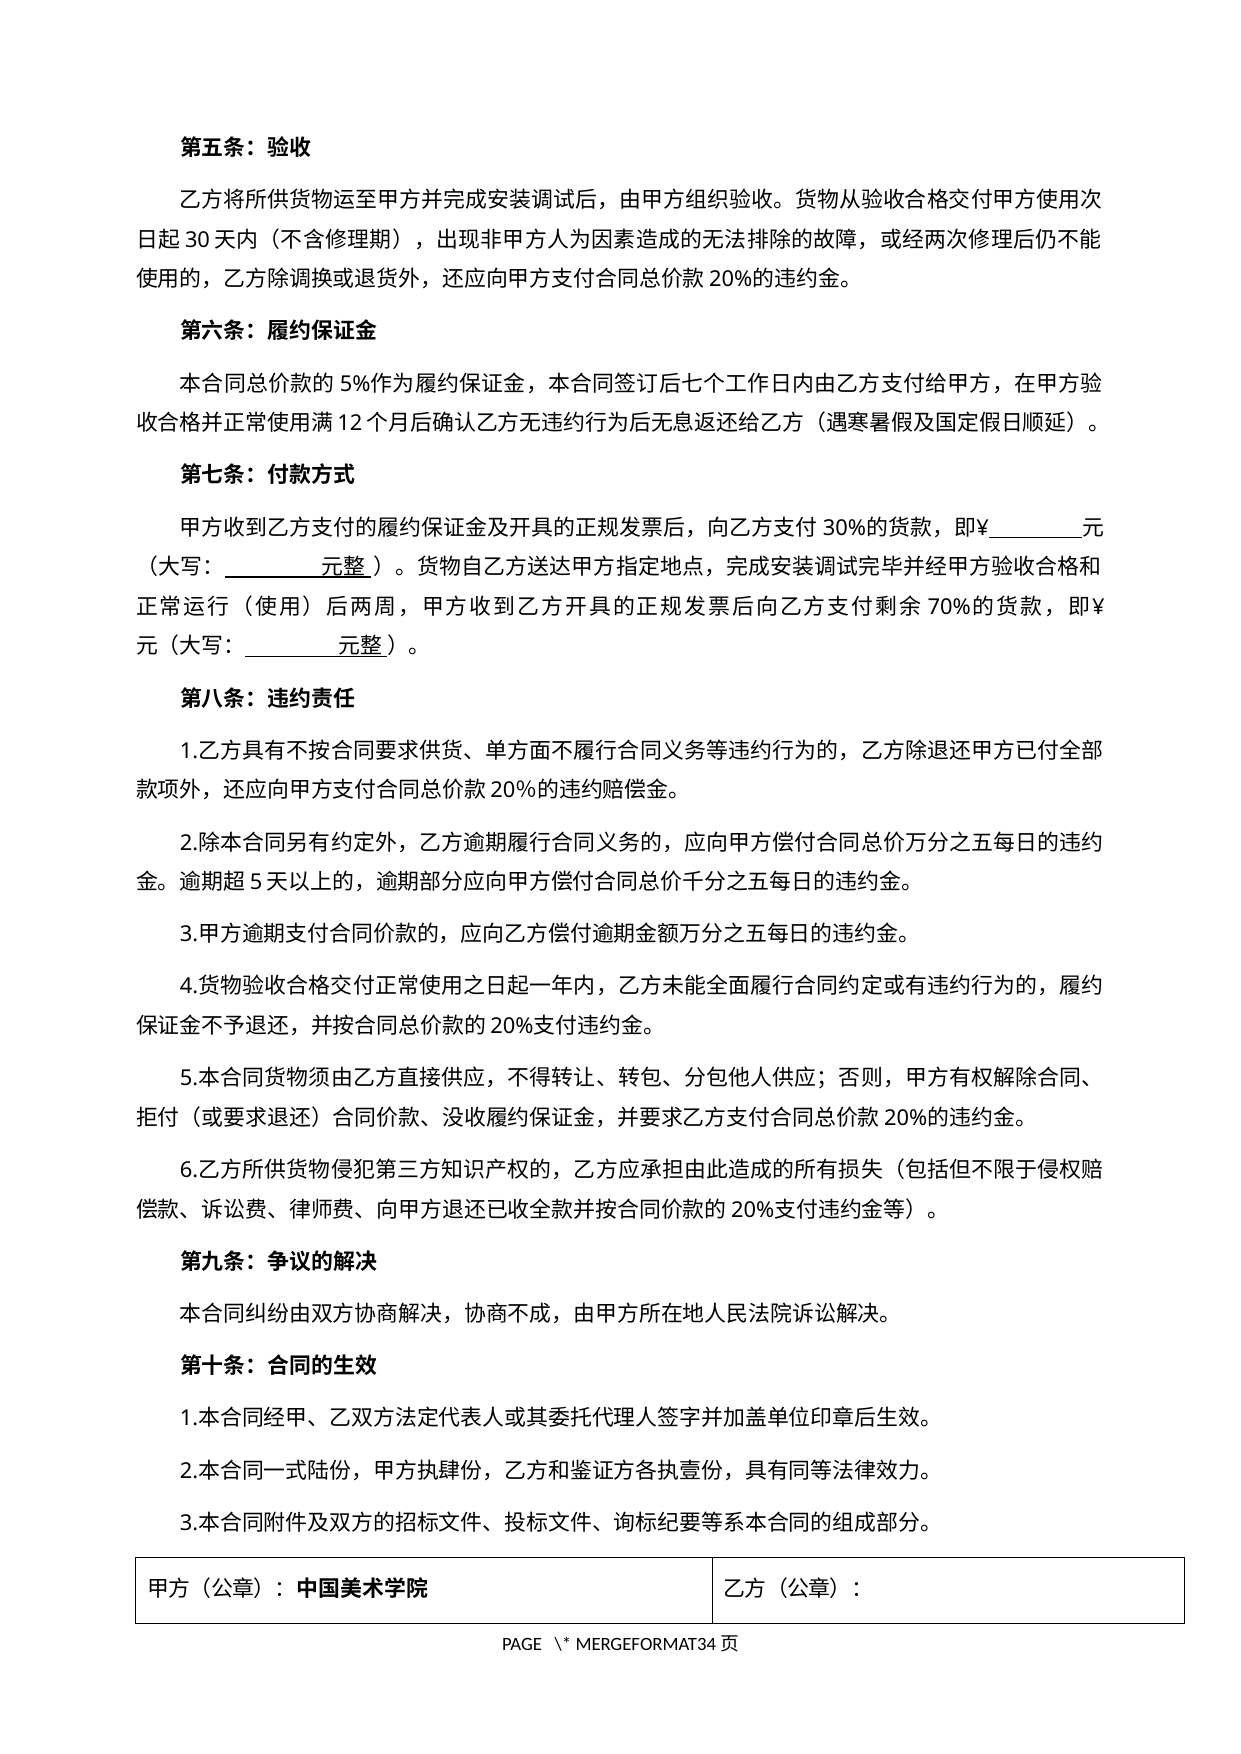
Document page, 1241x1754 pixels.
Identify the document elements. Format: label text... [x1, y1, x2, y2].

text 第五条：验收 [136, 130, 1104, 162]
text 本合同总价款的5%作为履约保证金，本合同签订后七个工作日内由乙方支付给甲方，在甲方验收合格并正常使用满12个月后确认乙方无违约行为后无息返还给乙方（遇寒暑假及国定假日顺延）。 [136, 366, 1104, 437]
text 第六条：履约保证金 [136, 313, 1104, 345]
table_header 乙方（公章）： [713, 1558, 1184, 1623]
text 2.本合同一式陆份，甲方执肆份，乙方和鉴证方各执壹份，具有同等法律效力。 [136, 1453, 1104, 1484]
text 3.甲方逾期支付合同价款的，应向乙方偿付逾期金额万分之五每日的违约金。 [136, 916, 1104, 948]
table_header 甲方（公章）：中国美术学院 [136, 1558, 712, 1623]
text 乙方将所供货物运至甲方并完成安装调试后，由甲方组织验收。货物从验收合格交付甲方使用次日起30天内（不含修理期），出现非甲方人为因素造成的无法排除的故障，或经两次修理后仍不能使用的，乙方除调换或退货外，还应向甲方支付合同总价款20%的违约金。 [136, 182, 1104, 293]
text 6.乙方所供货物侵犯第三方知识产权的，乙方应承担由此造成的所有损失（包括但不限于侵权赔偿款、诉讼费、律师费、向甲方退还已收全款并按合同价款的20%支付违约金等）。 [136, 1152, 1104, 1224]
text 甲方收到乙方支付的履约保证金及开具的正规发票后，向乙方支付30%的货款，即¥ 元（大写： 元整 ）。货物自乙方送达甲方指定地点，完成安装调试完毕并经甲方验收合格和正常运行（使用）后两周，甲方收到乙方开具的正规发票后向乙方支付剩余70%的货款，即¥ 元（大写： 元整 ）。 [136, 509, 1104, 660]
text 第九条：争议的解决 [136, 1244, 1104, 1276]
text 1.乙方具有不按合同要求供货、单方面不履行合同义务等违约行为的，乙方除退还甲方已付全部款项外，还应向甲方支付合同总价款20％的违约赔偿金。 [136, 733, 1104, 804]
text 第十条：合同的生效 [136, 1348, 1104, 1380]
text 5.本合同货物须由乙方直接供应，不得转让、转包、分包他人供应；否则，甲方有权解除合同、拒付（或要求退还）合同价款、没收履约保证金，并要求乙方支付合同总价款20%的违约金。 [136, 1060, 1104, 1132]
text 第七条：付款方式 [136, 457, 1104, 489]
text 4.货物验收合格交付正常使用之日起一年内，乙方未能全面履行合同约定或有违约行为的，履约保证金不予退还，并按合同总价款的20%支付违约金。 [136, 968, 1104, 1040]
text 2.除本合同另有约定外，乙方逾期履行合同义务的，应向甲方偿付合同总价万分之五每日的违约金。逾期超5天以上的，逾期部分应向甲方偿付合同总价千分之五每日的违约金。 [136, 824, 1104, 896]
text 1.本合同经甲、乙双方法定代表人或其委托代理人签字并加盖单位印章后生效。 [136, 1400, 1104, 1432]
text 本合同纠纷由双方协商解决，协商不成，由甲方所在地人民法院诉讼解决。 [136, 1296, 1104, 1328]
text 3.本合同附件及双方的招标文件、投标文件、询标纪要等系本合同的组成部分。 [136, 1505, 1104, 1537]
text 第八条：违约责任 [136, 681, 1104, 712]
